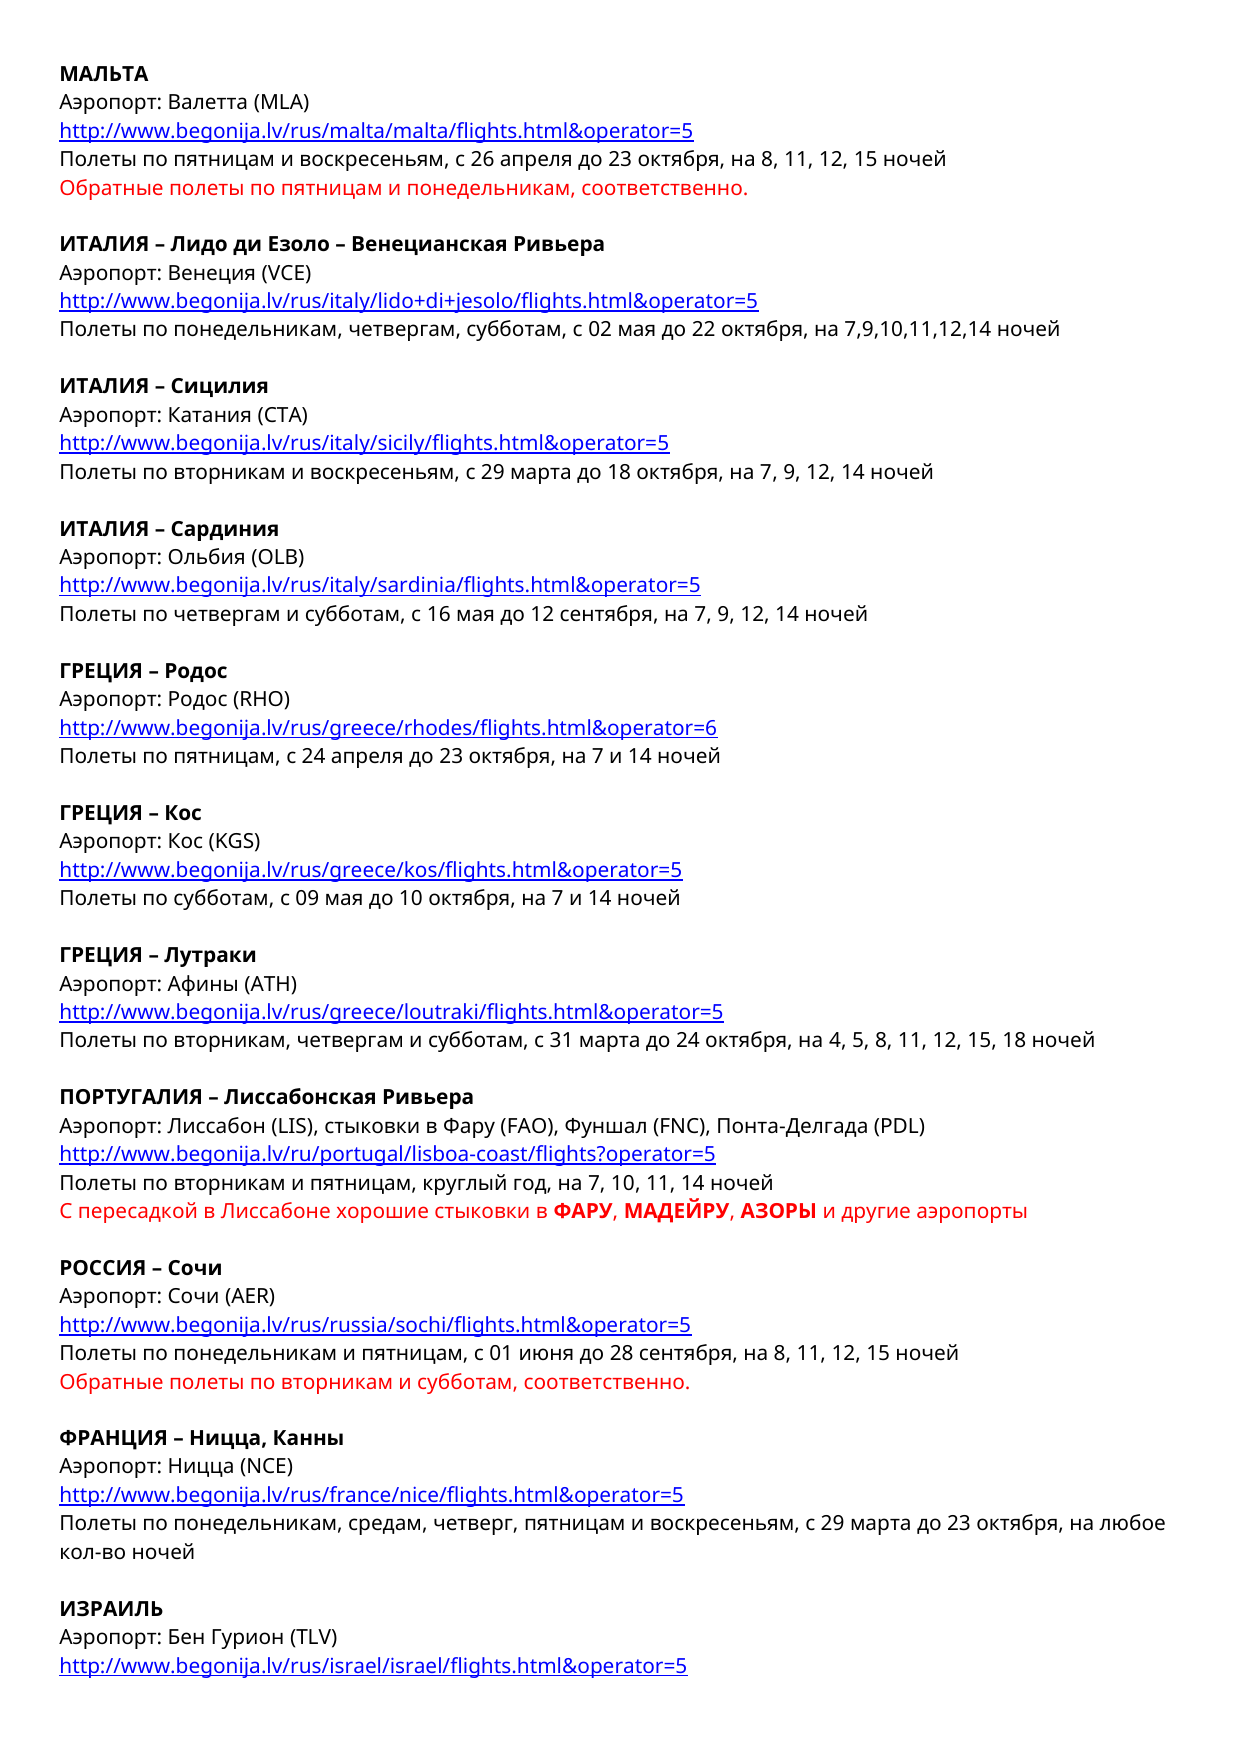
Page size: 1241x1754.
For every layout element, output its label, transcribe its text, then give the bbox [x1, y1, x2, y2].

text http://www.begonija.lv/rus/russia/sochi/flights.html&operator=5 [59, 1310, 1181, 1338]
text ИТАЛИЯ – Сардиния Аэропорт: Ольбия (OLB) [59, 514, 1181, 571]
text ФРАНЦИЯ – Ницца, Канны Аэропорт: Ницца (NCE) [59, 1423, 1181, 1480]
text http://www.begonija.lv/rus/greece/kos/flights.html&operator=5 [59, 855, 1181, 883]
text Полеты по понедельникам, средам, четверг, пятницам и воскресеньям, с 29 марта до 23 октября, на любое кол-во ночей [59, 1508, 1181, 1565]
text ИТАЛИЯ – Лидо ди Езоло – Венецианская Ривьера Аэропорт: Венеция (VCE) http://www.begonija.lv/rus/italy/lido+di+jesolo/flights.html&operator=5 Полеты по понедельникам, четвергам, субботам, с 02 мая до 22 октября, на 7,9,10,11,12,14 ночей [59, 229, 1181, 343]
text Аэропорт: Кос (KGS) [59, 826, 1181, 855]
text С пересадкой в Лиссабоне хорошие стыковки в ФАРУ, МАДЕЙРУ, АЗОРЫ и другие аэропорты [59, 1196, 1181, 1224]
text ГРЕЦИЯ – Родос [59, 656, 1181, 684]
text http://www.begonija.lv/rus/greece/loutraki/flights.html&operator=5 [59, 997, 1181, 1026]
text Полеты по пятницам, с 24 апреля до 23 октября, на 7 и 14 ночей ГРЕЦИЯ – Кос [59, 741, 1181, 826]
text Обратные полеты по вторникам и субботам, соответственно. [59, 1367, 1181, 1423]
text ГРЕЦИЯ – Лутраки Аэропорт: Афины (ATH) [59, 940, 1181, 997]
text Полеты по вторникам и воскресеньям, с 29 марта до 18 октября, на 7, 9, 12, 14 ночей [59, 457, 1181, 485]
text Полеты по вторникам и пятницам, круглый год, на 7, 10, 11, 14 ночей [59, 1168, 1181, 1196]
text Полеты по субботам, с 09 мая до 10 октября, на 7 и 14 ночей [59, 883, 1181, 912]
text http://www.begonija.lv/rus/italy/sardinia/flights.html&operator=5 [59, 571, 1181, 599]
text МАЛЬТА Аэропорт: Валетта (MLA) http://www.begonija.lv/rus/malta/malta/flights.html&operator=5 Полеты по пятницам и воскресеньям, с 26 апреля до 23 октября, на 8, 11, 12, 15 ночей Обратные полеты по пятницам и понедельникам, соответственно. [59, 59, 1181, 229]
text РОССИЯ – Сочи Аэропорт: Сочи (AER) [59, 1253, 1181, 1310]
text ИЗРАИЛЬ Аэропорт: Бен Гурион (TLV) [59, 1594, 1181, 1651]
text Полеты по понедельникам и пятницам, с 01 июня до 28 сентября, на 8, 11, 12, 15 ночей [59, 1338, 1181, 1367]
text http://www.begonija.lv/rus/italy/sicily/flights.html&operator=5 [59, 428, 1181, 457]
text http://www.begonija.lv/rus/france/nice/flights.html&operator=5 [59, 1480, 1181, 1508]
text Полеты по вторникам, четвергам и субботам, с 31 марта до 24 октября, на 4, 5, 8, 11, 12, 15, 18 ночей ПОРТУГАЛИЯ – Лиссабонская Ривьера Аэропорт: Лиссабон (LIS), стыковки в Фару (FAO), Фуншал (FNC), Понта-Делгада (PDL) http://www.begonija.lv/ru/portugal/lisboa-coast/flights?operator=5 [59, 1026, 1181, 1168]
text Полеты по четвергам и субботам, с 16 мая до 12 сентября, на 7, 9, 12, 14 ночей [59, 599, 1181, 627]
text http://www.begonija.lv/rus/greece/rhodes/flights.html&operator=6 [59, 713, 1181, 741]
text Аэропорт: Родос (RHO) [59, 684, 1181, 713]
text http://www.begonija.lv/rus/israel/israel/flights.html&operator=5 [59, 1651, 1181, 1679]
text ИТАЛИЯ – Сицилия Аэропорт: Катания (CTA) [59, 371, 1181, 428]
